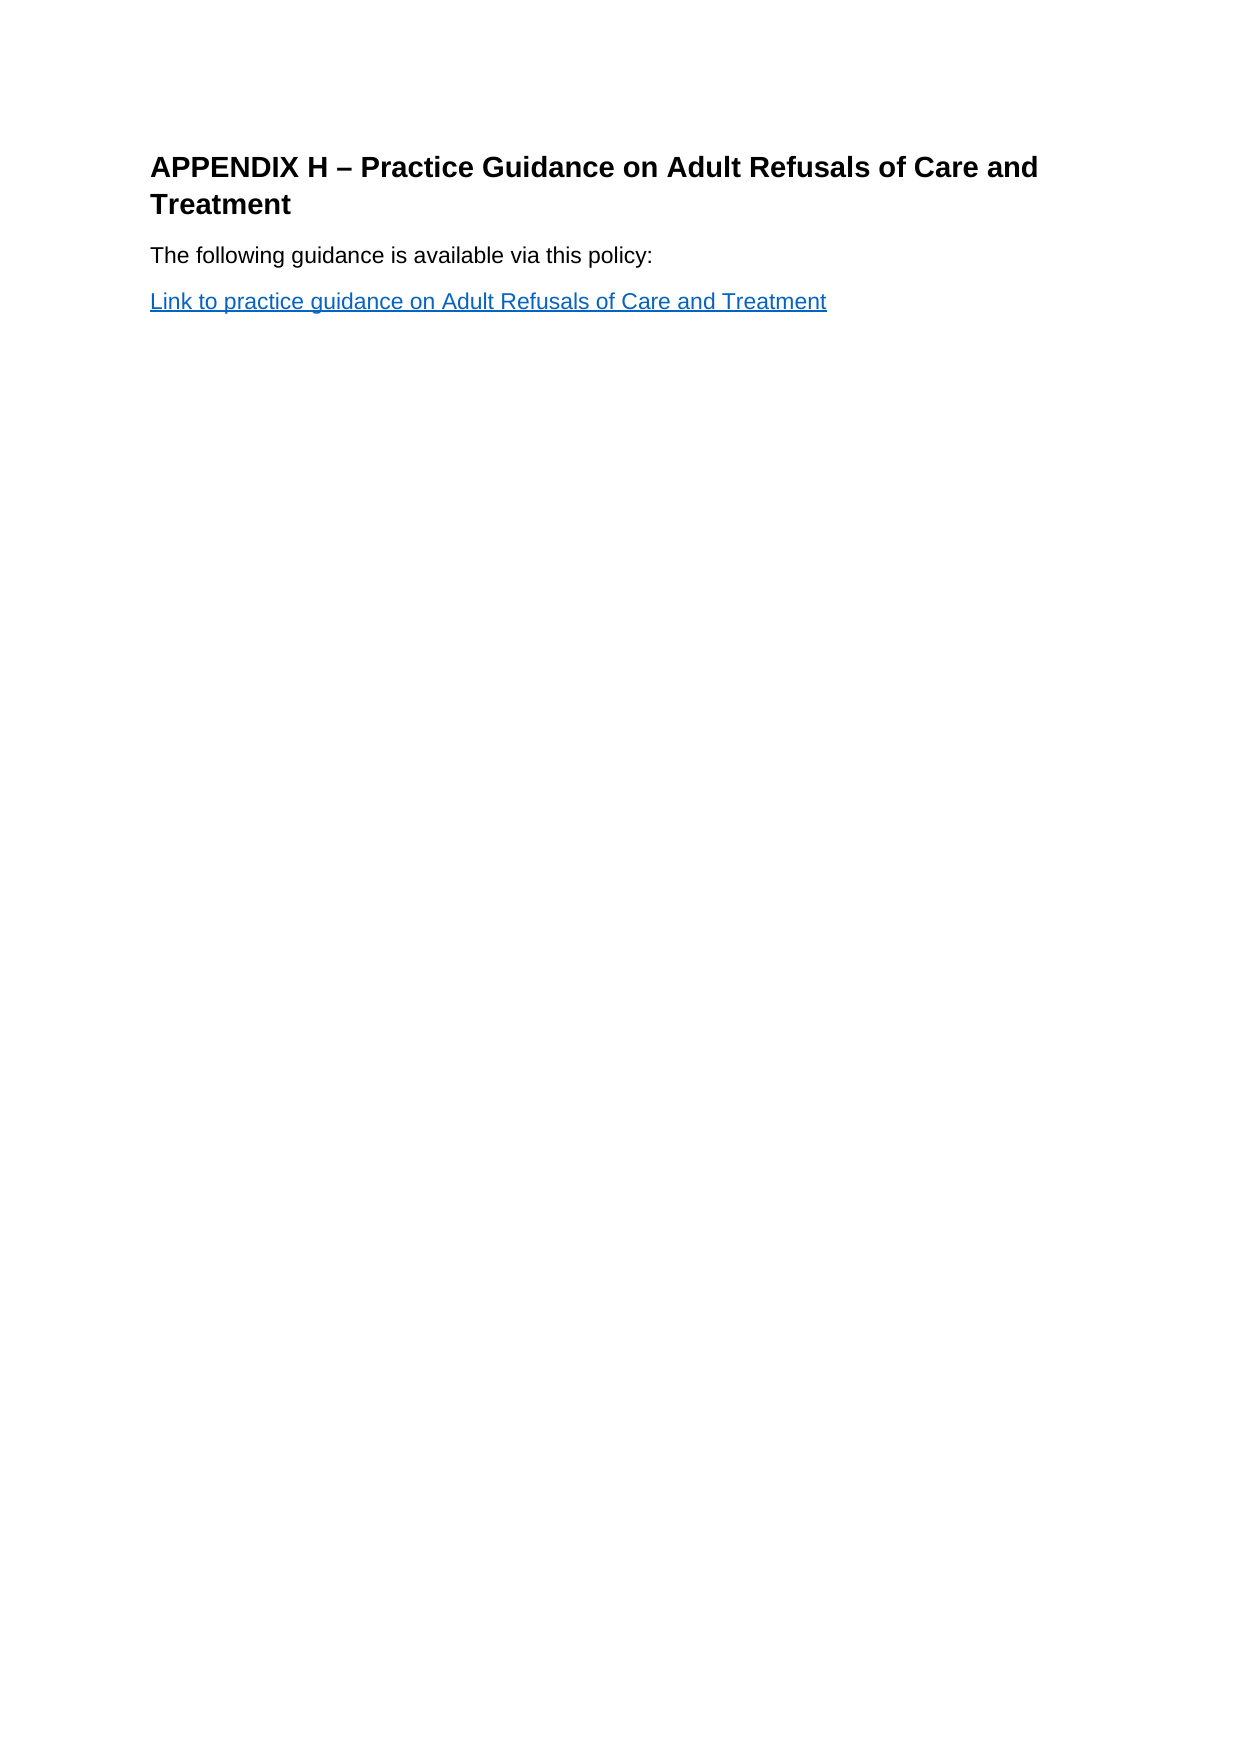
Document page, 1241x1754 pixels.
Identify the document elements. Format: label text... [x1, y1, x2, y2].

text The following guidance is available via this policy: [150, 242, 1090, 269]
subtitle APPENDIX H – Practice Guidance on Adult Refusals of Care and Treatment [150, 150, 1090, 220]
text Link to practice guidance on Adult Refusals of Care and Treatment [150, 288, 1090, 314]
